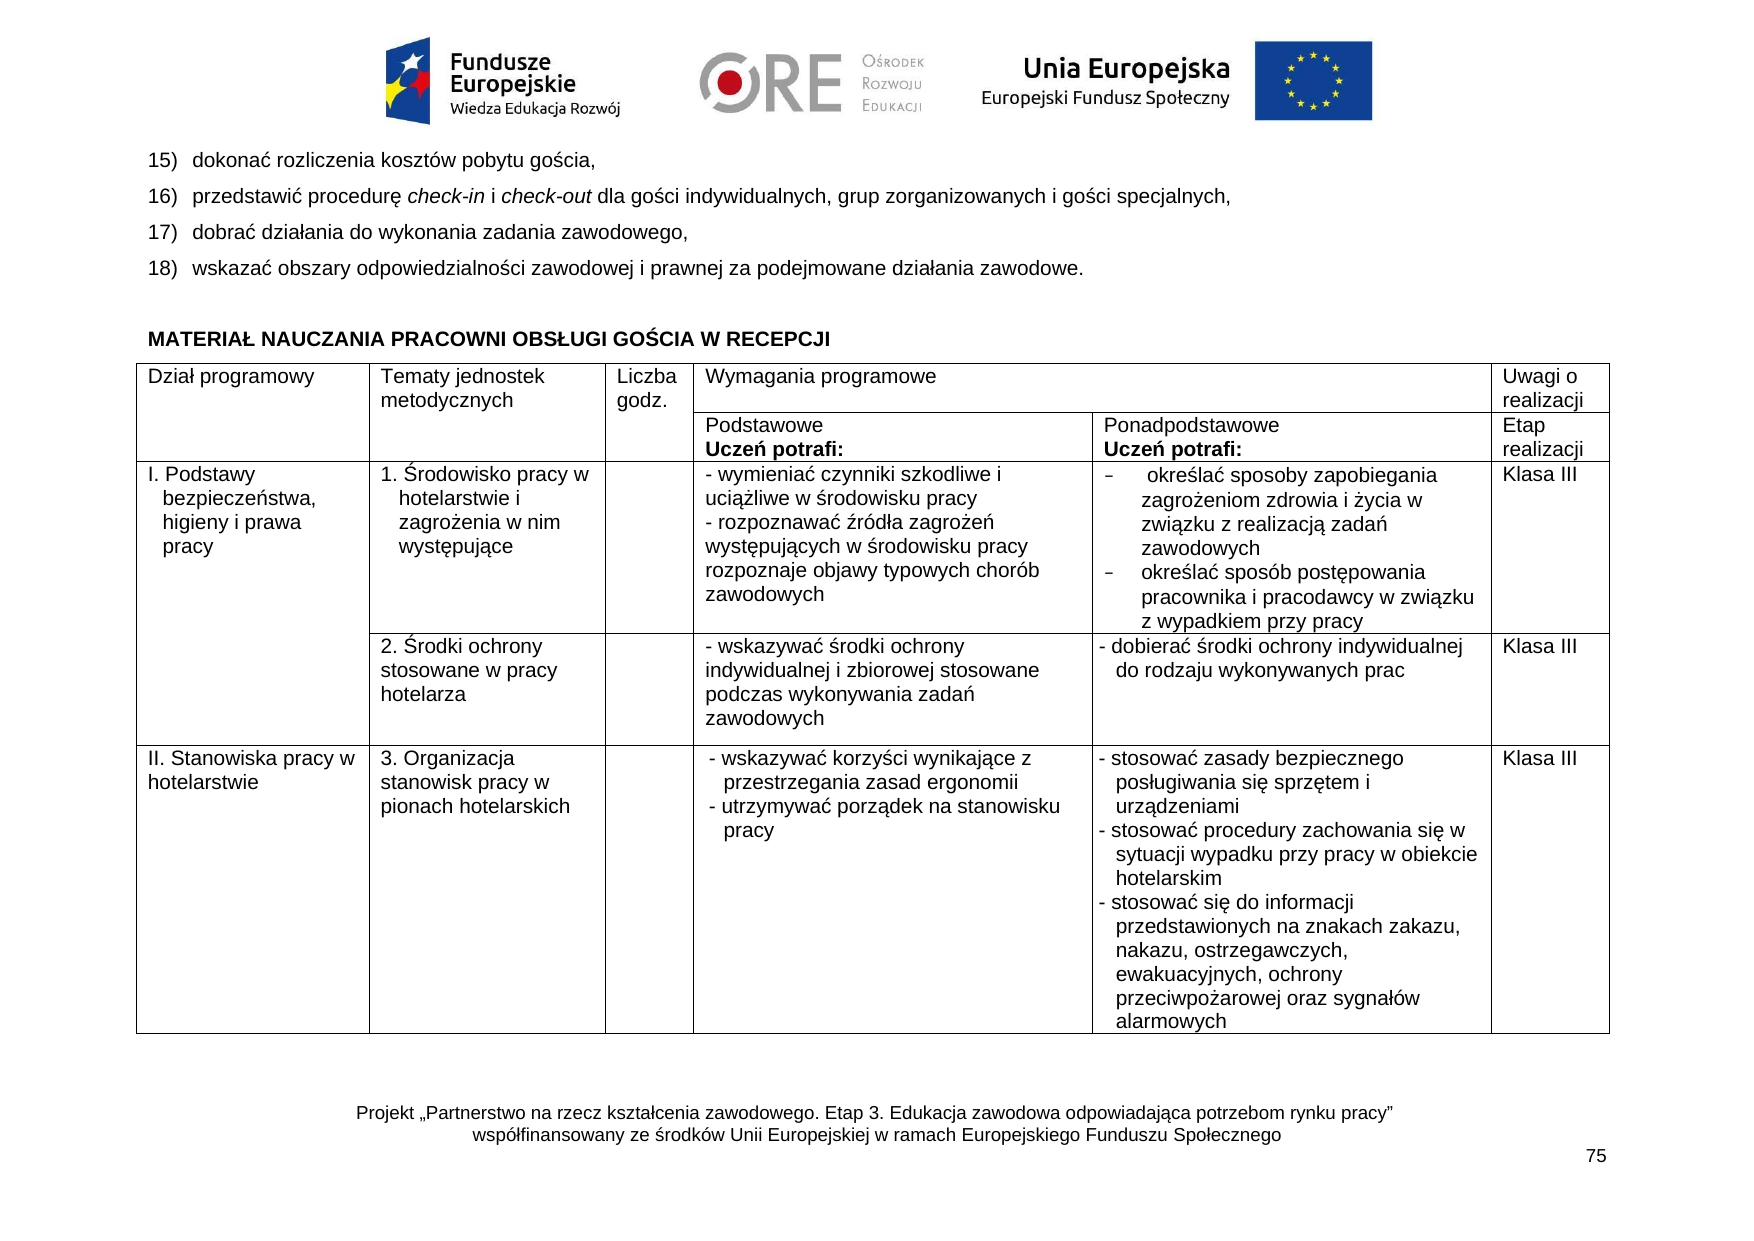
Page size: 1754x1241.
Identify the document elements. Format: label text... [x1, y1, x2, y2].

table_cell Ponadpodstawowe Uczeń potrafi: [1093, 413, 1491, 461]
table_cell - dobierać środki ochrony indywidualnej do rodzaju wykonywanych prac [1093, 634, 1491, 745]
table_cell 3. Organizacja stanowisk pracy w pionach hotelarskich [370, 746, 605, 1033]
text MATERIAŁ NAUCZANIA PRACOWNI OBSŁUGI GOŚCIA W RECEPCJI [148, 327, 1606, 351]
list dokonać rozliczenia kosztów pobytu gościa, [148, 148, 1606, 172]
table_cell - wskazywać korzyści wynikające z przestrzegania zasad ergonomii - utrzymywać porządek na stanowisku pracy [694, 746, 1092, 1033]
table_cell - wymieniać czynniki szkodliwe i uciążliwe w środowisku pracy - rozpoznawać źródła zagrożeń występujących w środowisku pracy rozpoznaje objawy typowych chorób zawodowych [694, 462, 1092, 633]
table_cell - stosować zasady bezpiecznego posługiwania się sprzętem i urządzeniami - stosować procedury zachowania się w sytuacji wypadku przy pracy w obiekcie hotelarskim - stosować się do informacji przedstawionych na znakach zakazu, nakazu, ostrzegawczych, ewakuacyjnych, ochrony przeciwpożarowej oraz sygnałów alarmowych [1093, 746, 1491, 1033]
table_cell Klasa III [1492, 746, 1609, 1033]
table_cell Etap realizacji [1492, 413, 1609, 461]
table_cell Klasa III [1492, 462, 1609, 633]
table_cell określać sposoby zapobiegania zagrożeniom zdrowia i życia w związku z realizacją zadań zawodowych określać sposób postępowania pracownika i pracodawcy w związku z wypadkiem przy pracy [1093, 462, 1491, 633]
list wskazać obszary odpowiedzialności zawodowej i prawnej za podejmowane działania zawodowe. [148, 255, 1606, 279]
table_cell II. Stanowiska pracy w hotelarstwie [137, 746, 369, 1033]
table_header Dział programowy [137, 364, 369, 461]
table_cell 1. Środowisko pracy w hotelarstwie i zagrożenia w nim występujące [370, 462, 605, 633]
table_cell Podstawowe Uczeń potrafi: [694, 413, 1092, 461]
picture [364, 15, 1399, 146]
table_header Liczba godz. [606, 364, 693, 461]
table_cell 2. Środki ochrony stosowane w pracy hotelarza [370, 634, 605, 745]
table_cell [606, 634, 693, 745]
table_header Wymagania programowe [694, 364, 1491, 412]
table_cell I. Podstawy bezpieczeństwa, higieny i prawa pracy [137, 462, 369, 745]
table_cell Klasa III [1492, 634, 1609, 745]
table_cell [606, 462, 693, 633]
table_header Uwagi o realizacji [1492, 364, 1609, 412]
table_header Tematy jednostek metodycznych [370, 364, 605, 461]
list przedstawić procedurę check-in i check-out dla gości indywidualnych, grup zorganizowanych i gości specjalnych, [148, 183, 1606, 207]
list dobrać działania do wykonania zadania zawodowego, [148, 219, 1606, 243]
table_cell [606, 746, 693, 1033]
table_cell - wskazywać środki ochrony indywidualnej i zbiorowej stosowane podczas wykonywania zadań zawodowych [694, 634, 1092, 745]
